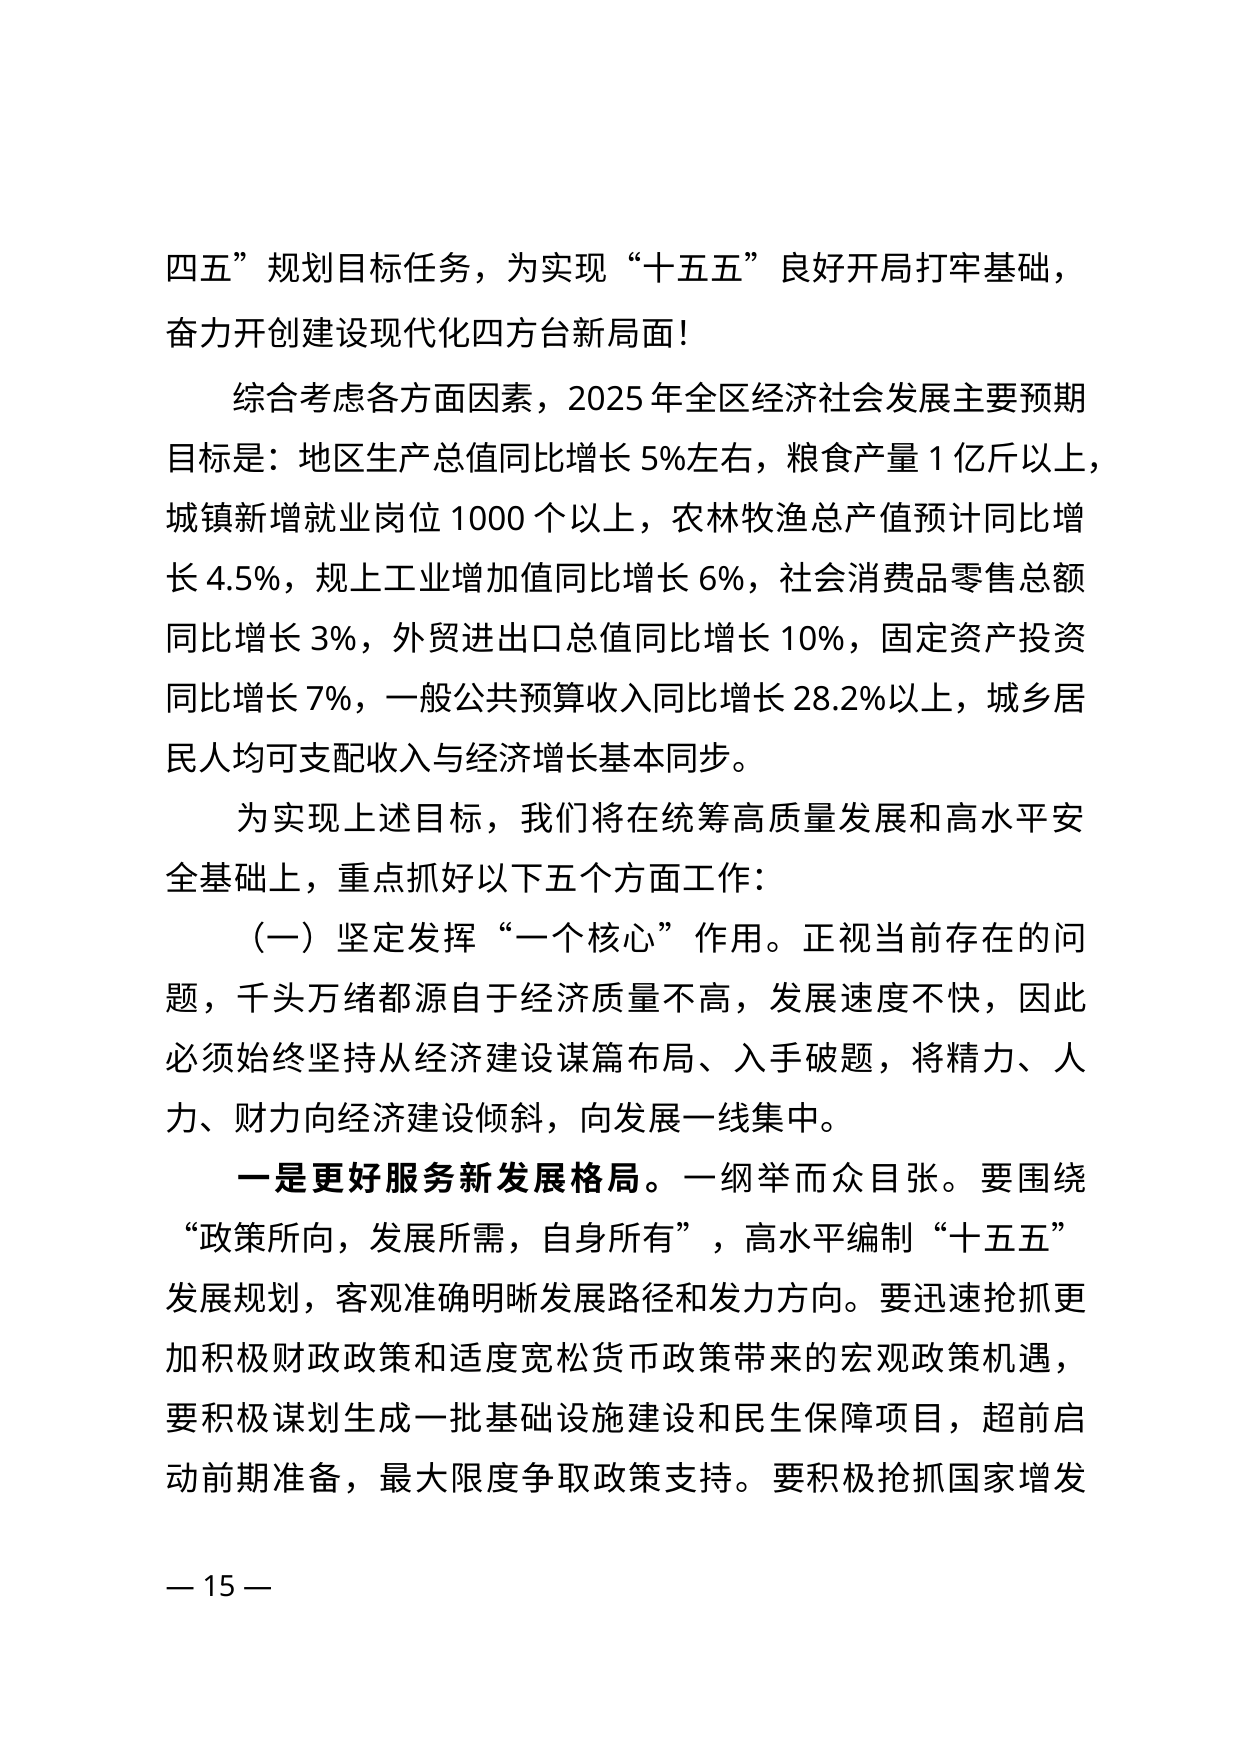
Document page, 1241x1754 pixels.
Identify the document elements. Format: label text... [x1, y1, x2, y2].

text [165, 233, 1087, 363]
text 综合考虑各方面因素，2025年全区经济社会发展主要预期目标是：地区生产总值同比增长5%左右，粮食产量1亿斤以上，城镇新增就业岗位1000个以上，农林牧渔总产值预计同比增长4.5%，规上工业增加值同比增长6%，社会消费品零售总额同比增长3%，外贸进出口总值同比增长10%，固定资产投资同比增长7%，一般公共预算收入同比增长28.2%以上，城乡居民人均可支配收入与经济增长基本同步。 [165, 363, 1087, 783]
text （一）坚定发挥“一个核心”作用。正视当前存在的问题，千头万绪都源自于经济质量不高，发展速度不快，因此必须始终坚持从经济建设谋篇布局、入手破题，将精力、人力、财力向经济建设倾斜，向发展一线集中。 [165, 903, 1087, 1143]
text 为实现上述目标，我们将在统筹高质量发展和高水平安全基础上，重点抓好以下五个方面工作： [165, 783, 1087, 903]
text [165, 1143, 1087, 1503]
